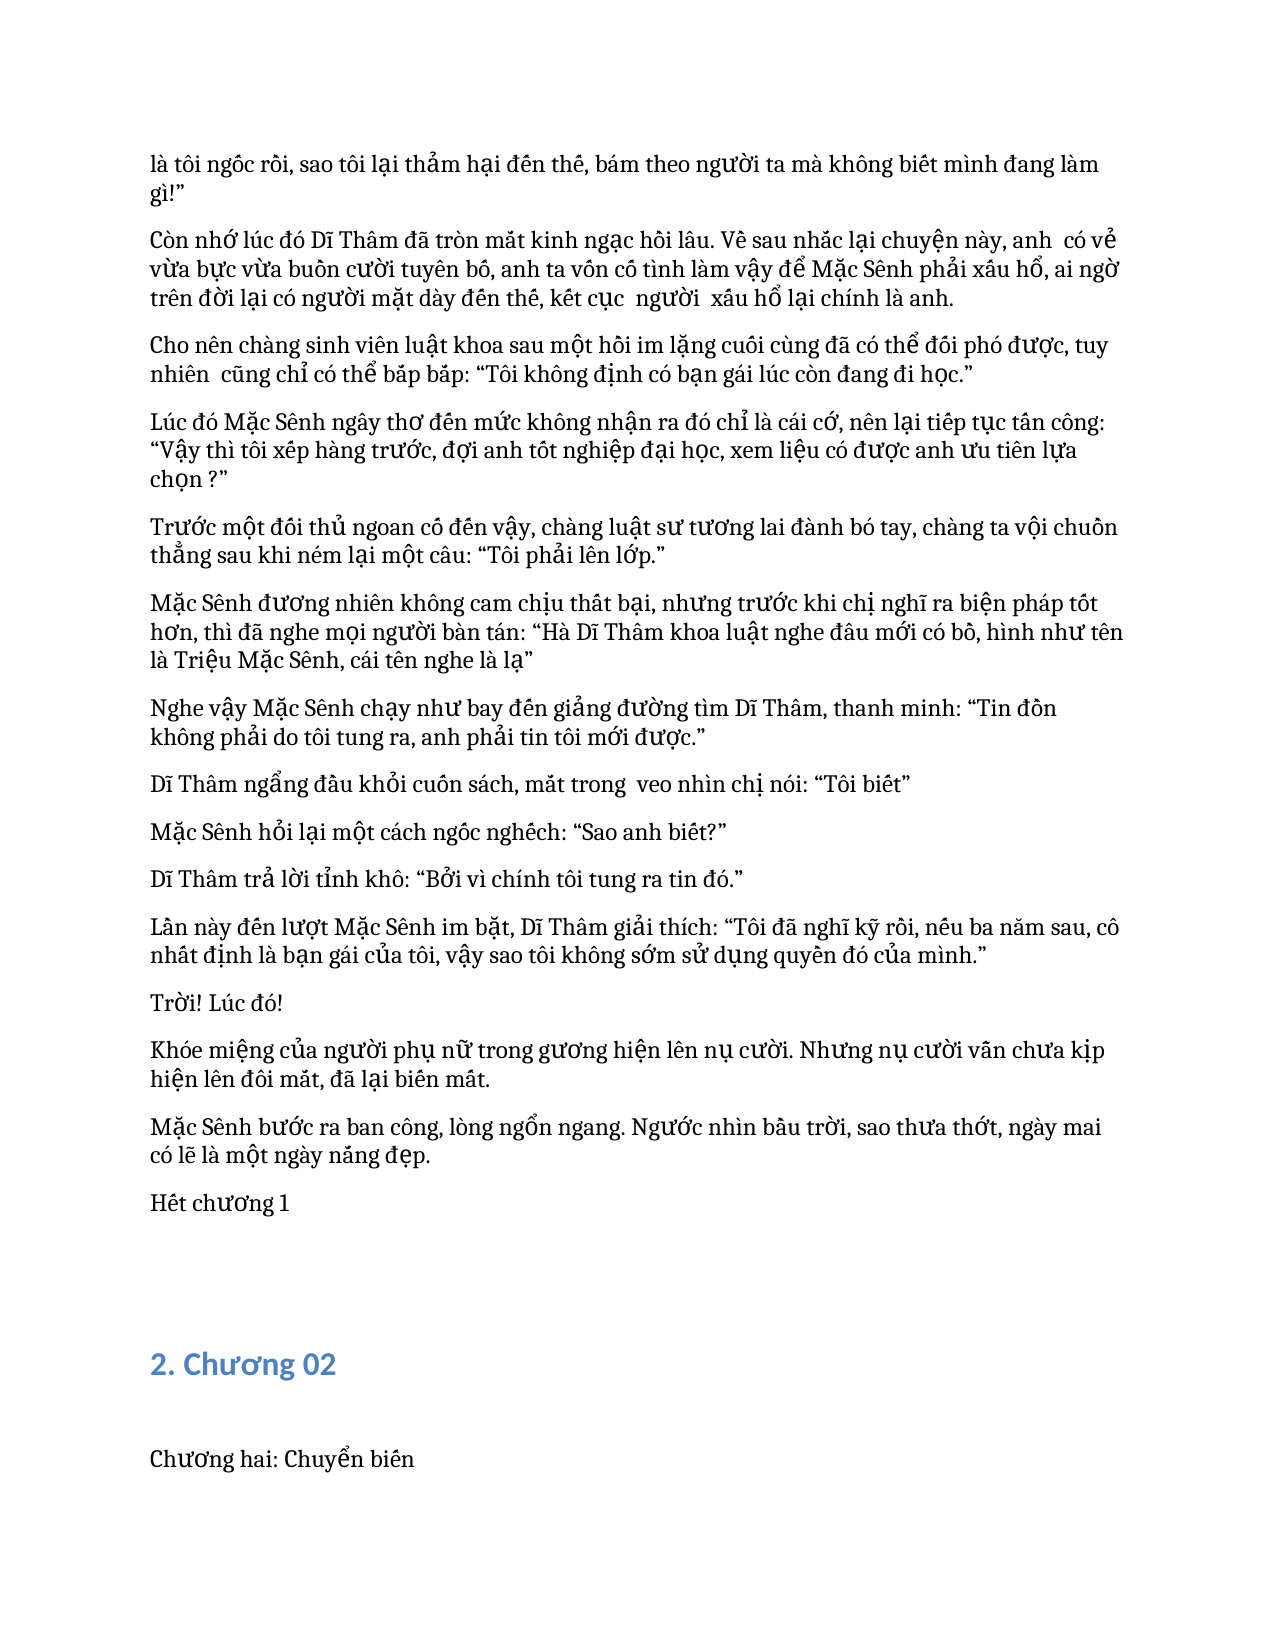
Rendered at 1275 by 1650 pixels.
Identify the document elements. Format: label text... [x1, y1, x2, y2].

text Khóe miệng của người phụ nữ trong gương hiện lên nụ cười. Nhưng nụ cười vẫn chưa kịp hiện lên đôi mắt, đã lại biến mất. [150, 1036, 1125, 1094]
text Mặc Sênh bước ra ban công, lòng ngổn ngang. Ngước nhìn bầu trời, sao thưa thớt, ngày mai có lẽ là một ngày nắng đẹp. [150, 1112, 1125, 1170]
text Nghe vậy Mặc Sênh chạy như bay đến giảng đường tìm Dĩ Thâm, thanh minh: “Tin đồn không phải do tôi tung ra, anh phải tin tôi mới được.” [150, 694, 1125, 751]
text Còn nhớ lúc đó Dĩ Thâm đã tròn mắt kinh ngạc hồi lâu. Về sau nhắc lại chuyện này, anh có vẻ vừa bực vừa buồn cười tuyên bố, anh ta vốn cố tình làm vậy để Mặc Sênh phải xấu hổ, ai ngờ trên đời lại có người mặt dày đến thế, kết cục người xấu hổ lại chính là anh. [150, 226, 1125, 312]
text Hết chương 1 [150, 1189, 1125, 1217]
text Mặc Sênh hỏi lại một cách ngốc nghếch: “Sao anh biết?” [150, 817, 1125, 846]
text Trời! Lúc đó! [150, 989, 1125, 1017]
text Chương hai: Chuyển biến [150, 1388, 1125, 1474]
text Lúc đó Mặc Sênh ngây thơ đến mức không nhận ra đó chỉ là cái cớ, nên lại tiếp tục tấn công: “Vậy thì tôi xếp hàng trước, đợi anh tốt nghiệp đại học, xem liệu có được anh ưu tiên lựa chọn ?” [150, 407, 1125, 494]
text Trước một đối thủ ngoan cố đến vậy, chàng luật sư tương lai đành bó tay, chàng ta vội chuồn thẳng sau khi ném lại một câu: “Tôi phải lên lớp.” [150, 512, 1125, 570]
subtitle 2. Chương 02 [150, 1343, 1125, 1384]
text Cho nên chàng sinh viên luật khoa sau một hồi im lặng cuối cùng đã có thể đối phó được, tuy nhiên cũng chỉ có thể bắp bắp: “Tôi không định có bạn gái lúc còn đang đi học.” [150, 331, 1125, 389]
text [150, 150, 1125, 207]
text Dĩ Thâm ngẩng đầu khỏi cuốn sách, mắt trong veo nhìn chị nói: “Tôi biết” [150, 770, 1125, 799]
text Lần này đến lượt Mặc Sênh im bặt, Dĩ Thâm giải thích: “Tôi đã nghĩ kỹ rồi, nếu ba năm sau, cô nhất định là bạn gái của tôi, vậy sao tôi không sớm sử dụng quyền đó của mình.” [150, 912, 1125, 970]
text Dĩ Thâm trả lời tỉnh khô: “Bởi vì chính tôi tung ra tin đó.” [150, 865, 1125, 894]
text Mặc Sênh đương nhiên không cam chịu thất bại, nhưng trước khi chị nghĩ ra biện pháp tốt hơn, thì đã nghe mọi người bàn tán: “Hà Dĩ Thâm khoa luật nghe đâu mới có bồ, hình như tên là Triệu Mặc Sênh, cái tên nghe là lạ” [150, 589, 1125, 675]
